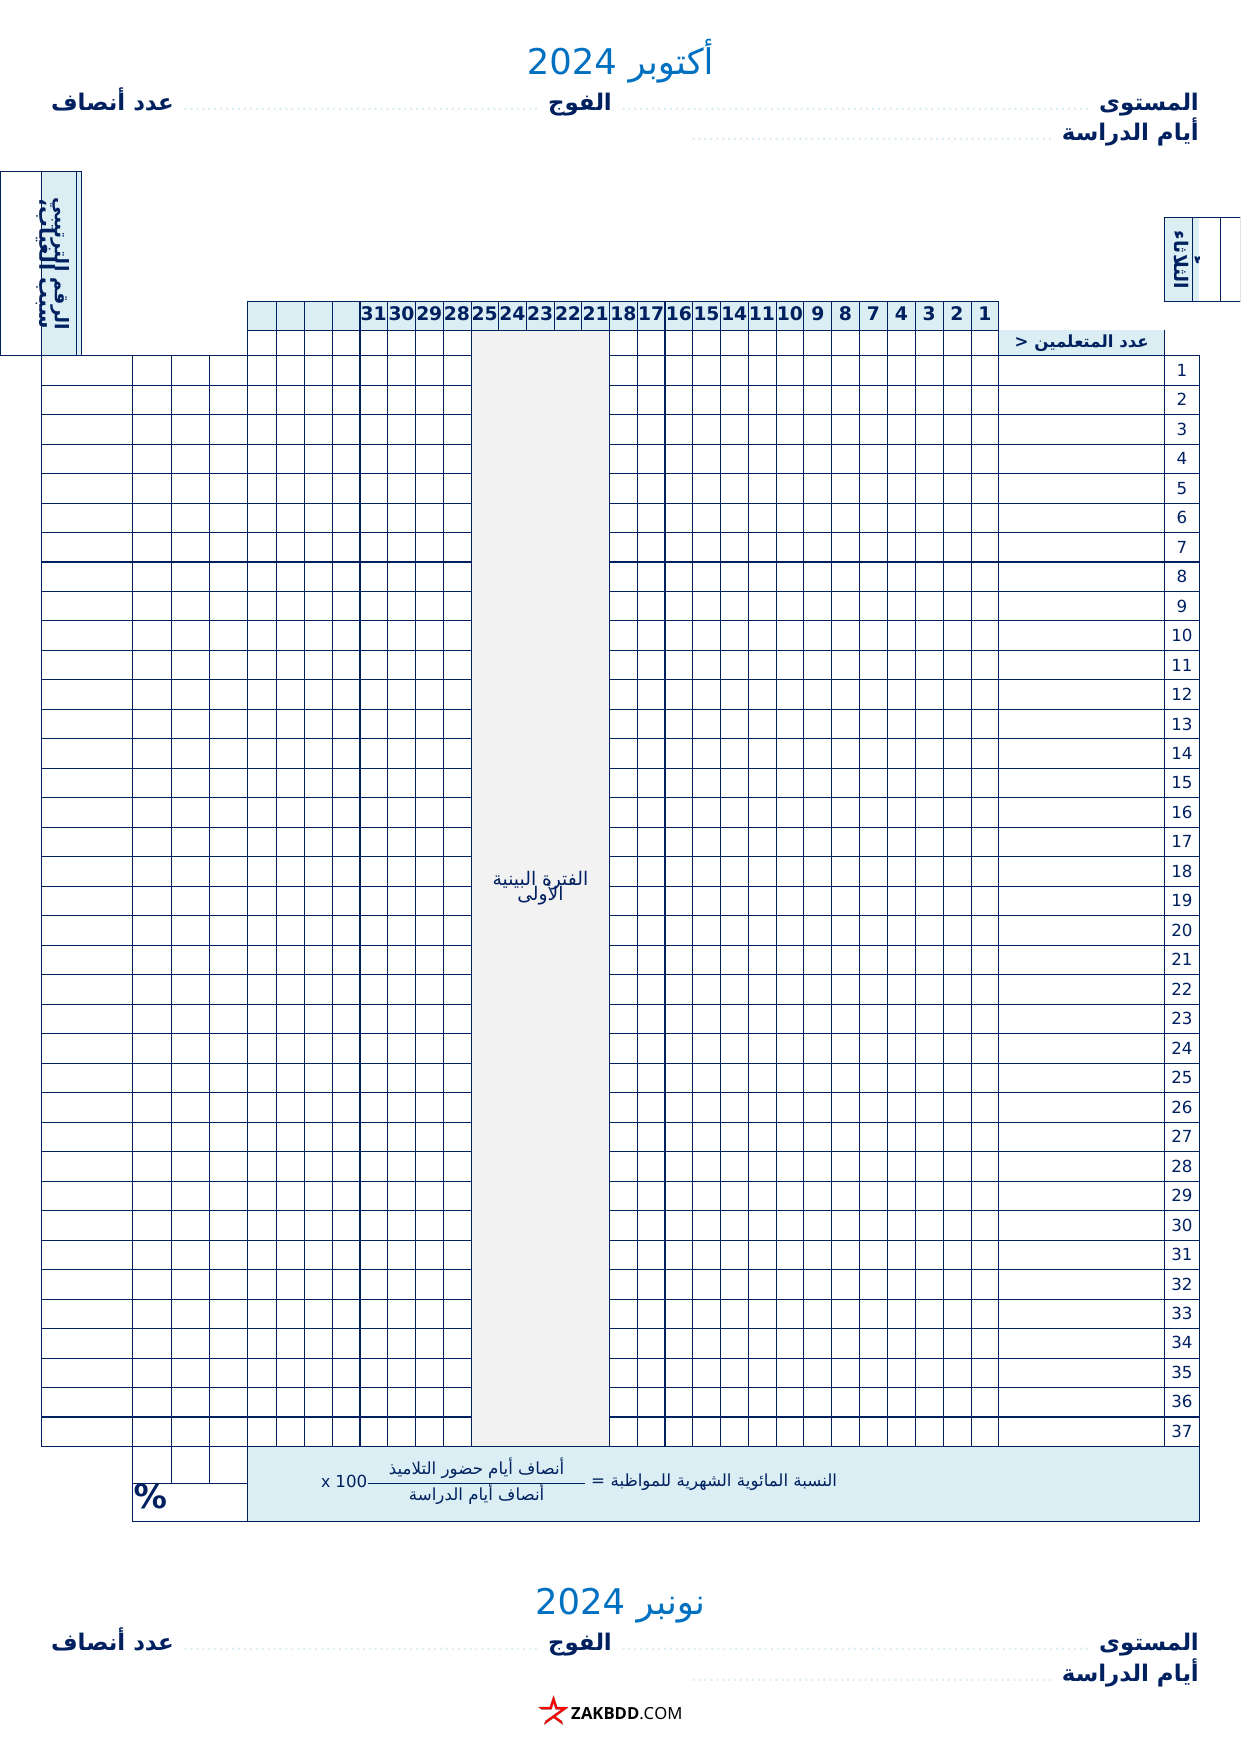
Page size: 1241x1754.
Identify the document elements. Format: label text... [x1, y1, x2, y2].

table_cell [693, 415, 720, 443]
table_cell [832, 1211, 859, 1239]
table_cell [916, 1034, 943, 1063]
table_cell [133, 1123, 171, 1151]
table_cell 16 [666, 302, 692, 330]
table_cell [916, 916, 943, 945]
table_cell [388, 680, 415, 709]
table_cell [693, 710, 720, 738]
table_cell [693, 356, 720, 384]
table_cell [277, 1241, 304, 1269]
table_cell 12 [1165, 680, 1199, 709]
table_cell [172, 857, 209, 886]
table_cell [610, 474, 637, 502]
table_cell [944, 975, 971, 1004]
table_cell [248, 356, 276, 384]
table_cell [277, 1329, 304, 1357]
table_cell [749, 533, 776, 561]
table_cell [972, 356, 998, 384]
table_cell [666, 946, 692, 974]
table_cell [666, 504, 692, 532]
table_cell [305, 651, 332, 679]
table_cell [416, 1300, 443, 1328]
table_cell [888, 769, 915, 797]
table_cell [999, 1182, 1164, 1210]
table_cell [693, 504, 720, 532]
table_cell [804, 1329, 831, 1357]
table_cell [916, 857, 943, 886]
table_cell [388, 445, 415, 473]
table_cell [416, 331, 443, 355]
table_cell [999, 1270, 1164, 1298]
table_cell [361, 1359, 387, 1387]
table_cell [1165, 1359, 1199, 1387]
table_cell [277, 1064, 304, 1092]
table_cell [277, 798, 304, 827]
table_cell [777, 504, 803, 532]
table_cell [388, 474, 415, 502]
table_cell 9 [1165, 592, 1199, 620]
table_cell [860, 680, 887, 709]
table_cell [210, 651, 247, 679]
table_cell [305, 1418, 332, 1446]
table_cell [638, 769, 664, 797]
table_cell [133, 975, 171, 1004]
table_cell [749, 739, 776, 768]
table_cell [999, 1123, 1164, 1151]
table_cell [944, 916, 971, 945]
table_cell [693, 739, 720, 768]
table_cell [888, 1329, 915, 1357]
table_cell [804, 592, 831, 620]
table_cell [444, 1034, 471, 1063]
table_cell [333, 710, 359, 738]
table_cell [361, 1270, 387, 1298]
table_cell [388, 356, 415, 384]
table_cell [999, 533, 1164, 561]
table_cell [944, 1211, 971, 1239]
table_cell [777, 651, 803, 679]
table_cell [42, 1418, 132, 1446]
table_cell [749, 474, 776, 502]
table_cell [721, 1270, 748, 1298]
table_cell [388, 651, 415, 679]
table_cell [693, 975, 720, 1004]
table_cell [693, 1182, 720, 1210]
table_cell [305, 356, 332, 384]
table_cell [248, 1300, 276, 1328]
table_cell [972, 331, 998, 355]
table_cell [916, 386, 943, 414]
table_cell [916, 415, 943, 443]
table_cell [721, 1300, 748, 1328]
table_cell [972, 1211, 998, 1239]
table_cell [444, 592, 471, 620]
table_cell [721, 946, 748, 974]
table_cell [416, 887, 443, 915]
table_cell [860, 592, 887, 620]
table_cell [416, 386, 443, 414]
table_cell [305, 798, 332, 827]
table_cell [749, 887, 776, 915]
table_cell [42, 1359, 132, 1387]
table_cell [172, 828, 209, 856]
table_cell [172, 1270, 209, 1298]
table_cell [277, 1270, 304, 1298]
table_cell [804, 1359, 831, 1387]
table_cell [721, 798, 748, 827]
table_cell [248, 1093, 276, 1122]
table_cell [777, 474, 803, 502]
table_cell [444, 739, 471, 768]
table_cell [666, 1152, 692, 1181]
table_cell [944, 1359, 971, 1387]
table_cell 32 [1165, 1270, 1199, 1298]
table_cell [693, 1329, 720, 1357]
table_cell [916, 1005, 943, 1033]
table_cell [804, 533, 831, 561]
table_cell [860, 828, 887, 856]
table_cell [777, 887, 803, 915]
table_cell 4 [888, 302, 915, 330]
table_cell 34 [1165, 1329, 1199, 1357]
table_cell [333, 356, 359, 384]
table_cell [42, 415, 132, 443]
table_cell [210, 739, 247, 768]
table_cell [210, 1123, 247, 1151]
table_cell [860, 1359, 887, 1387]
table_cell [804, 386, 831, 414]
table_cell [999, 563, 1164, 591]
table_cell [999, 504, 1164, 532]
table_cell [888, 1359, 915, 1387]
table_cell [277, 857, 304, 886]
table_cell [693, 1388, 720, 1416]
table_cell [888, 651, 915, 679]
table_cell [333, 1211, 359, 1239]
table_cell [666, 563, 692, 591]
table_cell [361, 356, 387, 384]
table_cell [916, 710, 943, 738]
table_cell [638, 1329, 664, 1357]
table_cell [248, 1182, 276, 1210]
table_cell [693, 1211, 720, 1239]
table_cell [361, 828, 387, 856]
table_cell [416, 356, 443, 384]
table_cell [277, 1093, 304, 1122]
table_cell [361, 1123, 387, 1151]
table_cell [916, 1064, 943, 1092]
table_cell [999, 1241, 1164, 1269]
table_cell [666, 975, 692, 1004]
table_cell 23 [1165, 1005, 1199, 1033]
table_cell [916, 798, 943, 827]
table_cell 1 [972, 302, 998, 330]
table_cell [248, 533, 276, 561]
table_cell [972, 592, 998, 620]
table_cell [860, 739, 887, 768]
table_cell [721, 1152, 748, 1181]
table_cell [416, 975, 443, 1004]
table_cell [277, 474, 304, 502]
table_cell [248, 474, 276, 502]
table_cell [305, 1211, 332, 1239]
table_cell [749, 356, 776, 384]
table_cell [333, 302, 359, 330]
table_cell [999, 887, 1164, 915]
table_cell [638, 415, 664, 443]
table_cell [172, 798, 209, 827]
table_cell [610, 916, 637, 945]
table_cell [721, 1034, 748, 1063]
table_cell [777, 621, 803, 650]
table_cell 6 [1165, 504, 1199, 532]
table_cell [972, 415, 998, 443]
text نونبر 2024 [41, 1582, 1199, 1623]
table_cell [42, 386, 132, 414]
table_cell [333, 1005, 359, 1033]
table_cell [832, 386, 859, 414]
table_cell 24 [499, 302, 526, 330]
table_cell [693, 331, 720, 355]
table_cell [972, 504, 998, 532]
table_cell [305, 302, 332, 330]
table_cell [42, 563, 132, 591]
table_cell [248, 1005, 276, 1033]
table_cell [277, 828, 304, 856]
table_cell [305, 504, 332, 532]
table_cell [361, 1093, 387, 1122]
table_cell [972, 1005, 998, 1033]
table_cell 17 [638, 302, 664, 330]
table_cell 27 [1165, 1123, 1199, 1151]
table_cell [749, 1152, 776, 1181]
table_cell 30 [1165, 1211, 1199, 1239]
table_cell [916, 1182, 943, 1210]
table_cell [804, 563, 831, 591]
table_cell [277, 356, 304, 384]
table_cell [172, 946, 209, 974]
table_cell [749, 504, 776, 532]
table_cell [944, 474, 971, 502]
table_cell [804, 798, 831, 827]
table_cell [832, 857, 859, 886]
table_cell [832, 798, 859, 827]
table_cell [172, 1123, 209, 1151]
table_cell [860, 1300, 887, 1328]
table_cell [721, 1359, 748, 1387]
table_cell 3 [1165, 415, 1199, 443]
table_cell [944, 1093, 971, 1122]
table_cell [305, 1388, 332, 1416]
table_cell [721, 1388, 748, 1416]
table_cell [610, 828, 637, 856]
table_cell [666, 386, 692, 414]
table_cell 5 [1165, 474, 1199, 502]
table_cell [972, 680, 998, 709]
table_cell [916, 946, 943, 974]
table_cell [832, 1270, 859, 1298]
table_cell [721, 739, 748, 768]
table_cell 2 [944, 302, 971, 330]
table_cell [832, 1064, 859, 1092]
table_cell [333, 1064, 359, 1092]
table_cell [333, 798, 359, 827]
table_cell [888, 857, 915, 886]
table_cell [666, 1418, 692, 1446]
table_cell [804, 975, 831, 1004]
table_cell [944, 592, 971, 620]
table_cell [277, 386, 304, 414]
table_cell [944, 331, 971, 355]
table_cell [860, 857, 887, 886]
table_cell [944, 1034, 971, 1063]
table_cell [638, 710, 664, 738]
table_cell [944, 1064, 971, 1092]
table_cell [749, 386, 776, 414]
table_cell [804, 887, 831, 915]
table_cell [610, 769, 637, 797]
table_cell [777, 1064, 803, 1092]
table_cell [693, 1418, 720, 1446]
table_cell [860, 710, 887, 738]
table_cell [444, 710, 471, 738]
table_cell [832, 680, 859, 709]
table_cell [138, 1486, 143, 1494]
table_cell [388, 1182, 415, 1210]
table_cell [42, 946, 132, 974]
table_cell [416, 946, 443, 974]
table_cell [638, 857, 664, 886]
table_cell [42, 1182, 132, 1210]
table_cell [638, 739, 664, 768]
table_cell [210, 1005, 247, 1033]
table_cell [210, 1270, 247, 1298]
table_cell [305, 445, 332, 473]
table_cell [277, 1005, 304, 1033]
table_cell [999, 710, 1164, 738]
table_cell [888, 1270, 915, 1298]
table_cell [888, 1211, 915, 1239]
table_cell [749, 798, 776, 827]
table_cell [388, 798, 415, 827]
table_cell 29 [1165, 1182, 1199, 1210]
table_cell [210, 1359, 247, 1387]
table_cell [693, 621, 720, 650]
table_cell [832, 331, 859, 355]
table_cell [999, 474, 1164, 502]
table_cell [860, 1152, 887, 1181]
table_cell [610, 1152, 637, 1181]
table_cell [172, 356, 209, 384]
table_cell 4 [1165, 445, 1199, 473]
table_cell 16 [1165, 798, 1199, 827]
table_cell [210, 828, 247, 856]
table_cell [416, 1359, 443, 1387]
table_cell [248, 828, 276, 856]
table_cell [416, 1093, 443, 1122]
table_cell [777, 533, 803, 561]
table_cell [305, 710, 332, 738]
table_cell [944, 798, 971, 827]
table_cell [361, 710, 387, 738]
table_cell [777, 1123, 803, 1151]
table_cell [832, 415, 859, 443]
table_cell [693, 592, 720, 620]
table_cell [721, 621, 748, 650]
table_cell [444, 857, 471, 886]
table_cell [277, 739, 304, 768]
table_cell [666, 1300, 692, 1328]
table_cell [42, 710, 132, 738]
table_cell 14 [1165, 739, 1199, 768]
table_cell [416, 798, 443, 827]
table_cell [133, 621, 171, 650]
table_cell [721, 445, 748, 473]
table_cell [638, 1300, 664, 1328]
table_cell [133, 946, 171, 974]
table_cell [361, 1005, 387, 1033]
table_cell [888, 592, 915, 620]
table_cell [804, 946, 831, 974]
table_cell [248, 887, 276, 915]
table_cell [860, 504, 887, 532]
table_cell [133, 415, 171, 443]
table_cell [860, 1211, 887, 1239]
table_cell [361, 739, 387, 768]
table_cell [999, 1034, 1164, 1063]
table_cell [133, 857, 171, 886]
table_cell [944, 857, 971, 886]
table_cell [361, 621, 387, 650]
table_cell [804, 1152, 831, 1181]
table_cell [42, 916, 132, 945]
table_cell [361, 651, 387, 679]
table_cell [277, 563, 304, 591]
table_cell [133, 1182, 171, 1210]
table_cell [333, 331, 359, 355]
table_cell [416, 857, 443, 886]
table_cell [666, 798, 692, 827]
table_cell [361, 1211, 387, 1239]
table_cell [944, 1241, 971, 1269]
table_cell [693, 474, 720, 502]
table_cell [999, 1329, 1164, 1357]
table_cell [804, 1064, 831, 1092]
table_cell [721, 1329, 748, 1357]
table_cell [888, 533, 915, 561]
table_cell [416, 828, 443, 856]
table_cell 31 [1165, 1241, 1199, 1269]
table_cell [248, 445, 276, 473]
table_cell [944, 769, 971, 797]
table_cell [277, 975, 304, 1004]
table_cell [666, 1241, 692, 1269]
table_cell [916, 1093, 943, 1122]
table_cell [972, 857, 998, 886]
table_cell [416, 474, 443, 502]
table_cell [721, 356, 748, 384]
table_cell [416, 1152, 443, 1181]
table_cell [610, 356, 637, 384]
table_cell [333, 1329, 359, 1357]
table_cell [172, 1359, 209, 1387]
table_cell [832, 1182, 859, 1210]
table_cell [444, 1005, 471, 1033]
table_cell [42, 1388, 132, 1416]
table_cell [972, 916, 998, 945]
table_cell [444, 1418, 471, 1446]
table_cell [666, 857, 692, 886]
table_cell [210, 857, 247, 886]
table_cell [172, 1093, 209, 1122]
table_cell [388, 1123, 415, 1151]
table_cell [693, 1064, 720, 1092]
table_cell [444, 1300, 471, 1328]
table_cell 21 [582, 302, 609, 330]
table_cell [416, 916, 443, 945]
table_cell [388, 857, 415, 886]
table_cell [638, 798, 664, 827]
table_cell [133, 710, 171, 738]
table_cell [361, 592, 387, 620]
table_cell [860, 533, 887, 561]
table_cell [972, 1064, 998, 1092]
table_cell [248, 651, 276, 679]
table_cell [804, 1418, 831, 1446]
table_cell [388, 1005, 415, 1033]
table_cell [248, 1241, 276, 1269]
table_cell [444, 1064, 471, 1092]
table_cell [388, 710, 415, 738]
table_cell [860, 386, 887, 414]
table_cell [361, 563, 387, 591]
table_cell [638, 331, 664, 355]
table_cell [804, 828, 831, 856]
table_cell [638, 1152, 664, 1181]
table_cell [305, 828, 332, 856]
table_cell [388, 887, 415, 915]
table_cell [333, 857, 359, 886]
table_cell [42, 1211, 132, 1239]
table_cell [248, 302, 276, 330]
table_cell [305, 1152, 332, 1181]
table_cell [416, 1270, 443, 1298]
table_cell [972, 1270, 998, 1298]
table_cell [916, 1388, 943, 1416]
table_cell [888, 504, 915, 532]
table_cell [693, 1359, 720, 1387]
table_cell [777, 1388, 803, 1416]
table_cell 15 [1165, 769, 1199, 797]
table_cell [693, 563, 720, 591]
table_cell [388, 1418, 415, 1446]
table_cell [333, 1034, 359, 1063]
table_cell [916, 533, 943, 561]
table_cell [42, 1123, 132, 1151]
table_cell [888, 621, 915, 650]
table_cell [333, 1300, 359, 1328]
table_cell [172, 680, 209, 709]
table_cell [210, 1034, 247, 1063]
table_cell [999, 1093, 1164, 1122]
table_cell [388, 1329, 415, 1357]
table_cell [305, 1064, 332, 1092]
table_cell 25 [472, 302, 498, 330]
table_cell [444, 1152, 471, 1181]
table_cell [999, 386, 1164, 414]
table_cell [916, 1329, 943, 1357]
table_cell 29 [416, 302, 443, 330]
table_cell [860, 946, 887, 974]
table_cell [972, 739, 998, 768]
table_cell [610, 1005, 637, 1033]
table_cell [666, 828, 692, 856]
table_cell [749, 651, 776, 679]
table_cell [133, 356, 171, 384]
table_cell [944, 651, 971, 679]
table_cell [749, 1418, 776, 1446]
table_cell [693, 1152, 720, 1181]
table_cell [133, 1300, 171, 1328]
table_cell [172, 1005, 209, 1033]
table_cell [172, 769, 209, 797]
table_cell [944, 533, 971, 561]
table_cell [638, 504, 664, 532]
table_cell [444, 1241, 471, 1269]
table_cell [210, 769, 247, 797]
table_cell [860, 1123, 887, 1151]
table_cell [210, 975, 247, 1004]
table_cell [860, 1064, 887, 1092]
table_cell 21 [1165, 946, 1199, 974]
table_cell [638, 1182, 664, 1210]
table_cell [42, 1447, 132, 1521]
table_cell [804, 415, 831, 443]
table_cell [832, 1005, 859, 1033]
table_cell [693, 1123, 720, 1151]
table_cell [832, 710, 859, 738]
table_cell [277, 533, 304, 561]
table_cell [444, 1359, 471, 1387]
table_cell [305, 533, 332, 561]
table_cell [333, 680, 359, 709]
table_cell [210, 415, 247, 443]
table_cell [444, 946, 471, 974]
table_cell [972, 710, 998, 738]
table_cell [888, 916, 915, 945]
table_cell [210, 1093, 247, 1122]
table_cell [333, 415, 359, 443]
table_cell [388, 1034, 415, 1063]
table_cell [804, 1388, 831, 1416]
table_cell [610, 1034, 637, 1063]
table_cell [333, 828, 359, 856]
picture [538, 1695, 569, 1725]
table_cell [361, 1182, 387, 1210]
table_cell [333, 474, 359, 502]
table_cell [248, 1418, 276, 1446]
table_cell [721, 916, 748, 945]
table_cell [610, 533, 637, 561]
table_cell [804, 857, 831, 886]
table_cell [944, 563, 971, 591]
table_cell [860, 916, 887, 945]
table_cell [210, 563, 247, 591]
table_cell [888, 386, 915, 414]
table_cell [42, 798, 132, 827]
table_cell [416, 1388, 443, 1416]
table_cell [972, 946, 998, 974]
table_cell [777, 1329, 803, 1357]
table_cell [333, 769, 359, 797]
table_cell [388, 1241, 415, 1269]
table_cell [721, 769, 748, 797]
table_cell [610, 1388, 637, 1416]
table_cell [444, 1270, 471, 1298]
table_cell [666, 680, 692, 709]
table_cell [444, 533, 471, 561]
table_cell [388, 386, 415, 414]
table_cell [916, 474, 943, 502]
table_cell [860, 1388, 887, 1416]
table_cell [638, 1123, 664, 1151]
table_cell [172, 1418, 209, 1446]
table_cell 30 [388, 302, 415, 330]
table_cell [444, 331, 471, 355]
table_cell [361, 504, 387, 532]
table_cell [944, 1182, 971, 1210]
table_cell [777, 445, 803, 473]
table_cell [444, 621, 471, 650]
table_cell [610, 710, 637, 738]
table_cell [610, 1123, 637, 1151]
table_cell [388, 1300, 415, 1328]
table_cell [133, 1034, 171, 1063]
table_cell [888, 331, 915, 355]
table_cell [777, 1270, 803, 1298]
table_cell [210, 1241, 247, 1269]
table_cell [610, 651, 637, 679]
table_cell [277, 592, 304, 620]
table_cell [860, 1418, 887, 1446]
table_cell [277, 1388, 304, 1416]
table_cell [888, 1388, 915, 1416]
table_cell [749, 445, 776, 473]
table_cell [666, 356, 692, 384]
table_cell [172, 533, 209, 561]
table_cell [210, 1182, 247, 1210]
table_cell [888, 680, 915, 709]
table_cell [277, 1152, 304, 1181]
table_cell [777, 739, 803, 768]
table_cell [610, 857, 637, 886]
table_cell [42, 1270, 132, 1298]
table_cell [777, 1182, 803, 1210]
table_cell [416, 739, 443, 768]
table_cell [860, 331, 887, 355]
table_cell [832, 916, 859, 945]
table_cell [832, 1034, 859, 1063]
table_cell [999, 739, 1164, 768]
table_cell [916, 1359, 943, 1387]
table_cell [610, 887, 637, 915]
table_cell [416, 1211, 443, 1239]
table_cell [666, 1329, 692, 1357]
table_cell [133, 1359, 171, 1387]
table_cell [444, 680, 471, 709]
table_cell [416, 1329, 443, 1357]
table_cell [610, 1300, 637, 1328]
table_cell [305, 975, 332, 1004]
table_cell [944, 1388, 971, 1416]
table_cell [416, 533, 443, 561]
table_cell [721, 592, 748, 620]
table_cell [172, 386, 209, 414]
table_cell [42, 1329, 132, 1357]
table_cell [999, 445, 1164, 473]
table_cell [860, 798, 887, 827]
table_cell [361, 857, 387, 886]
table_cell [277, 1182, 304, 1210]
table_cell [972, 975, 998, 1004]
table_cell [361, 975, 387, 1004]
table_cell [693, 651, 720, 679]
table_cell [666, 1123, 692, 1151]
table_cell [693, 386, 720, 414]
table_cell [721, 1005, 748, 1033]
table_cell [832, 1123, 859, 1151]
table_cell [133, 445, 171, 473]
table_cell [444, 769, 471, 797]
table_cell [305, 1093, 332, 1122]
table_cell [416, 769, 443, 797]
table_cell [999, 651, 1164, 679]
table_cell [944, 680, 971, 709]
table_cell [888, 739, 915, 768]
table_cell [416, 504, 443, 532]
table_cell [133, 680, 171, 709]
table_cell [777, 1005, 803, 1033]
table_cell [999, 916, 1164, 945]
table_cell [333, 621, 359, 650]
table_cell [444, 887, 471, 915]
table_cell [305, 739, 332, 768]
table_cell [42, 680, 132, 709]
table_cell [133, 769, 171, 797]
table_cell [749, 415, 776, 443]
table_cell [172, 975, 209, 1004]
table_cell [721, 857, 748, 886]
table_cell [944, 946, 971, 974]
table_cell 19 [1165, 887, 1199, 915]
table_cell [416, 1005, 443, 1033]
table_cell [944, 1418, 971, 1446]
table_cell [888, 1241, 915, 1269]
table_cell [638, 1005, 664, 1033]
table_cell [777, 592, 803, 620]
table_cell [944, 1270, 971, 1298]
table_cell 20 [1165, 916, 1199, 945]
table_cell [777, 563, 803, 591]
table_cell [777, 975, 803, 1004]
table_cell [305, 592, 332, 620]
table_cell [999, 798, 1164, 827]
table_cell [666, 739, 692, 768]
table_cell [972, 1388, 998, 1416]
table_cell [972, 1300, 998, 1328]
table_cell [916, 356, 943, 384]
table_cell [610, 592, 637, 620]
table_cell [944, 504, 971, 532]
table_cell 23 [527, 302, 554, 330]
table_cell [248, 975, 276, 1004]
table_cell [361, 769, 387, 797]
table_cell [361, 415, 387, 443]
table_cell [860, 769, 887, 797]
table_cell [42, 474, 132, 502]
table_cell [999, 1152, 1164, 1181]
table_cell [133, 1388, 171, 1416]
table_cell [388, 769, 415, 797]
table_cell [999, 857, 1164, 886]
table_cell [972, 474, 998, 502]
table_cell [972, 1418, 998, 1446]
table_cell [749, 946, 776, 974]
table_cell [210, 680, 247, 709]
table_cell 8 [1165, 563, 1199, 591]
table_cell [416, 710, 443, 738]
table_cell [860, 1329, 887, 1357]
table_cell [388, 916, 415, 945]
table_cell [693, 1034, 720, 1063]
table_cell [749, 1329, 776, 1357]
table_cell [305, 1241, 332, 1269]
table_cell [610, 1064, 637, 1092]
table_cell [416, 1034, 443, 1063]
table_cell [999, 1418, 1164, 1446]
table_cell [610, 1093, 637, 1122]
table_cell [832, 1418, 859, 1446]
table_cell [721, 680, 748, 709]
table_cell [999, 1064, 1164, 1092]
table_cell [277, 504, 304, 532]
table_cell [832, 504, 859, 532]
table_cell [749, 975, 776, 1004]
table_cell 18 [1165, 857, 1199, 886]
table_cell [888, 445, 915, 473]
table_cell [777, 1300, 803, 1328]
table_cell [777, 1152, 803, 1181]
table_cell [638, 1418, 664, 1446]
table_cell [638, 356, 664, 384]
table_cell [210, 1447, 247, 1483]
table_cell [721, 415, 748, 443]
table_cell [638, 386, 664, 414]
table_cell [248, 798, 276, 827]
table_cell [388, 533, 415, 561]
table_cell الثلاثاء [1165, 218, 1192, 301]
table_cell 18 [610, 302, 637, 330]
table_cell [749, 1300, 776, 1328]
table_cell [610, 621, 637, 650]
table_cell [999, 1300, 1164, 1328]
table_cell [944, 739, 971, 768]
table_cell [172, 592, 209, 620]
table_cell [860, 563, 887, 591]
table_cell [444, 1182, 471, 1210]
table_cell [333, 592, 359, 620]
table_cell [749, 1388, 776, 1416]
table_cell [666, 331, 692, 355]
table_cell [888, 1123, 915, 1151]
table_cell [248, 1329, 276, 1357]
table_cell [888, 887, 915, 915]
table_cell [972, 1329, 998, 1357]
table_cell [721, 1211, 748, 1239]
table_cell [610, 946, 637, 974]
table_cell 11 [1165, 651, 1199, 679]
table_cell [777, 331, 803, 355]
table_cell [172, 1182, 209, 1210]
table_cell [860, 975, 887, 1004]
table_cell [888, 1300, 915, 1328]
table_cell [277, 710, 304, 738]
table_cell [832, 887, 859, 915]
table_cell [333, 1182, 359, 1210]
table_cell [666, 1005, 692, 1033]
table_cell [305, 1123, 332, 1151]
table_cell [388, 563, 415, 591]
table_cell [172, 916, 209, 945]
table_cell [721, 1182, 748, 1210]
table_cell [860, 1005, 887, 1033]
table_cell [172, 621, 209, 650]
table_cell [277, 1123, 304, 1151]
table_cell [210, 474, 247, 502]
table_cell [333, 887, 359, 915]
table_cell [248, 563, 276, 591]
table_cell [721, 1093, 748, 1122]
table_cell [916, 1270, 943, 1298]
table_cell [972, 533, 998, 561]
table_cell [210, 710, 247, 738]
table_cell [305, 857, 332, 886]
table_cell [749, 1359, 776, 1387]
table_cell [804, 621, 831, 650]
table_cell [305, 680, 332, 709]
table_cell [210, 356, 247, 384]
table_cell [638, 445, 664, 473]
table_cell [610, 445, 637, 473]
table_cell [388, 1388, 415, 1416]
table_cell [42, 1300, 132, 1328]
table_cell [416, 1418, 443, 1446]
table_cell 13 [1165, 710, 1199, 738]
table_cell [804, 739, 831, 768]
table_cell [666, 533, 692, 561]
table_cell [888, 710, 915, 738]
table_cell [361, 1300, 387, 1328]
table_cell [749, 1064, 776, 1092]
table_cell [42, 651, 132, 679]
table_cell [666, 415, 692, 443]
table_cell [416, 563, 443, 591]
table_cell [944, 1123, 971, 1151]
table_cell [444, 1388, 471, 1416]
table_cell [42, 769, 132, 797]
table_cell [444, 1093, 471, 1122]
table_cell [638, 474, 664, 502]
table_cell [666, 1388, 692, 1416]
table_cell [610, 1211, 637, 1239]
table_cell [693, 533, 720, 561]
table_cell [944, 1300, 971, 1328]
table_cell [832, 769, 859, 797]
table_cell [42, 1093, 132, 1122]
table_cell [416, 680, 443, 709]
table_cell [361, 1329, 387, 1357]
table_cell [388, 1152, 415, 1181]
table_cell [610, 739, 637, 768]
table_cell [638, 1241, 664, 1269]
table_cell [916, 739, 943, 768]
table_cell [721, 1064, 748, 1092]
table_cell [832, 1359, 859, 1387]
table_cell 10 [1165, 621, 1199, 650]
table_cell [277, 331, 304, 355]
table_cell [210, 798, 247, 827]
table_cell [999, 975, 1164, 1004]
table_cell [305, 415, 332, 443]
table_cell [305, 1300, 332, 1328]
table_cell [305, 331, 332, 355]
table_cell 22 [555, 302, 581, 330]
table_cell [416, 445, 443, 473]
table_cell [444, 504, 471, 532]
table_cell [666, 1064, 692, 1092]
table_cell [638, 887, 664, 915]
table_cell [248, 710, 276, 738]
table_cell [42, 1005, 132, 1033]
table_cell [305, 1034, 332, 1063]
table_cell [172, 415, 209, 443]
table_cell [248, 857, 276, 886]
table_cell [610, 975, 637, 1004]
table_cell [972, 563, 998, 591]
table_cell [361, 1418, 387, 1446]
table_cell [804, 1300, 831, 1328]
table_cell [638, 592, 664, 620]
table_cell [693, 1241, 720, 1269]
table_cell [666, 916, 692, 945]
table_cell [749, 621, 776, 650]
table_cell [361, 887, 387, 915]
table_cell [972, 1241, 998, 1269]
table_cell [172, 1241, 209, 1269]
table_cell [610, 680, 637, 709]
table_cell [416, 651, 443, 679]
table_cell [333, 386, 359, 414]
table_cell [133, 739, 171, 768]
table_cell [277, 415, 304, 443]
table_cell [916, 651, 943, 679]
table_cell 33 [1165, 1300, 1199, 1328]
table_cell عدد المتعلمين < [999, 330, 1164, 355]
table_cell [860, 651, 887, 679]
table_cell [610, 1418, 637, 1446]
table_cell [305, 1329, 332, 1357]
table_cell [248, 1211, 276, 1239]
table_cell [610, 563, 637, 591]
table_cell [248, 592, 276, 620]
table_cell [777, 916, 803, 945]
table_cell [916, 563, 943, 591]
table_cell [999, 769, 1164, 797]
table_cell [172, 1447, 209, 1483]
table_cell [333, 739, 359, 768]
table_cell [693, 946, 720, 974]
table_cell [999, 1005, 1164, 1033]
table_cell [804, 1123, 831, 1151]
table_cell [388, 975, 415, 1004]
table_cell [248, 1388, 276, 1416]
table_cell [916, 1241, 943, 1269]
table_cell [277, 651, 304, 679]
table_cell [610, 1241, 637, 1269]
table_cell 7 [1165, 533, 1199, 561]
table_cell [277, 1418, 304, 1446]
table_cell [42, 887, 132, 915]
table_cell [444, 445, 471, 473]
table_cell [361, 916, 387, 945]
table_cell [444, 1123, 471, 1151]
table_cell [210, 445, 247, 473]
table_cell [804, 1093, 831, 1122]
table_cell [916, 1152, 943, 1181]
table_cell [305, 474, 332, 502]
table_cell [749, 828, 776, 856]
table_cell [638, 975, 664, 1004]
table_cell [804, 769, 831, 797]
table_cell [133, 798, 171, 827]
table_cell [860, 887, 887, 915]
table_cell [444, 474, 471, 502]
table_cell [248, 504, 276, 532]
table_cell [444, 828, 471, 856]
table_cell [777, 946, 803, 974]
table_cell [172, 474, 209, 502]
table_cell [388, 621, 415, 650]
table_cell [248, 415, 276, 443]
table_cell [860, 1182, 887, 1210]
table_cell [804, 1034, 831, 1063]
table_cell [172, 563, 209, 591]
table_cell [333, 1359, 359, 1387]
table_cell [666, 592, 692, 620]
table_cell [693, 916, 720, 945]
table_cell [305, 916, 332, 945]
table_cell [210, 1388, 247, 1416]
table_cell [888, 946, 915, 974]
table_cell [749, 1123, 776, 1151]
table_cell [916, 504, 943, 532]
table_cell [832, 1300, 859, 1328]
table_cell [860, 1241, 887, 1269]
table_cell [916, 1123, 943, 1151]
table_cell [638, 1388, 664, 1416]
table_cell [944, 1005, 971, 1033]
table_cell [248, 680, 276, 709]
table_cell [944, 887, 971, 915]
table_cell [777, 1093, 803, 1122]
table_cell [388, 1093, 415, 1122]
table_cell [888, 356, 915, 384]
table_header سبب الغياب، ملاحظات [42, 172, 76, 355]
table_cell [944, 828, 971, 856]
table_cell [944, 621, 971, 650]
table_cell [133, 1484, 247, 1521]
table_cell الفترة البينية الأولى [472, 331, 609, 1446]
table_cell 25 [1165, 1064, 1199, 1092]
table_cell [444, 356, 471, 384]
table_cell 22 [1165, 975, 1199, 1004]
table_cell [832, 651, 859, 679]
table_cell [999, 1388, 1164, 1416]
table_cell [832, 474, 859, 502]
table_cell [888, 474, 915, 502]
table_cell [42, 621, 132, 650]
table_cell [333, 916, 359, 945]
table_cell [693, 1270, 720, 1298]
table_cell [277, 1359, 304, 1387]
table_cell [444, 415, 471, 443]
table_cell [944, 1152, 971, 1181]
table_cell [133, 563, 171, 591]
table_cell [972, 1093, 998, 1122]
table_cell [248, 386, 276, 414]
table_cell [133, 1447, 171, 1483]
table_cell [916, 1300, 943, 1328]
table_cell [721, 1123, 748, 1151]
table_cell [777, 1241, 803, 1269]
table_cell [333, 1152, 359, 1181]
table_cell [638, 1211, 664, 1239]
table_cell 26 [1165, 1093, 1199, 1122]
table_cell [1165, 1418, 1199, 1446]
table_cell [888, 975, 915, 1004]
table_cell [749, 769, 776, 797]
table_cell [916, 680, 943, 709]
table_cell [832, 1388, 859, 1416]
table_cell [972, 798, 998, 827]
table_cell [944, 710, 971, 738]
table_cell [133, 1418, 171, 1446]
table_cell [172, 739, 209, 768]
table_cell [721, 331, 748, 355]
table_cell [860, 1093, 887, 1122]
table_cell [210, 946, 247, 974]
table_cell [832, 563, 859, 591]
table_cell [666, 1034, 692, 1063]
table_cell 28 [1165, 1152, 1199, 1181]
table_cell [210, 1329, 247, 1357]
table_cell [777, 1034, 803, 1063]
table_cell 7 [860, 302, 887, 330]
table_cell [277, 680, 304, 709]
table_cell [749, 916, 776, 945]
table_cell [333, 946, 359, 974]
table_cell [133, 916, 171, 945]
table_cell [277, 769, 304, 797]
table_cell [248, 1123, 276, 1151]
table_cell [693, 445, 720, 473]
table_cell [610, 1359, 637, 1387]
table_cell [42, 1034, 132, 1063]
table_cell [972, 887, 998, 915]
table_cell [721, 533, 748, 561]
table_cell [42, 975, 132, 1004]
table_cell [172, 1152, 209, 1181]
table_cell [610, 415, 637, 443]
table_cell [248, 331, 276, 355]
table_cell [693, 798, 720, 827]
table_cell [888, 1005, 915, 1033]
table_cell [693, 887, 720, 915]
table_cell [832, 1329, 859, 1357]
table_cell [888, 798, 915, 827]
table_cell [638, 651, 664, 679]
table_cell [693, 1005, 720, 1033]
table_cell [133, 1093, 171, 1122]
table_cell [999, 1211, 1164, 1239]
table_cell [610, 798, 637, 827]
table_cell [610, 331, 637, 355]
table_cell 10 [777, 302, 803, 330]
table_cell [749, 1034, 776, 1063]
table_cell [210, 621, 247, 650]
table_cell [999, 828, 1164, 856]
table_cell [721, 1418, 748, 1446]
table_cell [944, 356, 971, 384]
table_cell [693, 857, 720, 886]
table_cell [916, 975, 943, 1004]
table_cell [333, 504, 359, 532]
table_cell [721, 887, 748, 915]
table_cell [860, 1034, 887, 1063]
table_cell [444, 798, 471, 827]
table_cell [777, 1211, 803, 1239]
table_cell [133, 1005, 171, 1033]
table_cell [133, 1152, 171, 1181]
table_cell [916, 621, 943, 650]
table_cell [944, 445, 971, 473]
table_cell [305, 563, 332, 591]
table_cell [749, 1211, 776, 1239]
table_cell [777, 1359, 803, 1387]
table_cell [888, 1152, 915, 1181]
table_cell [42, 356, 132, 384]
table_cell [361, 1152, 387, 1181]
table_cell [333, 651, 359, 679]
table_cell [210, 1064, 247, 1092]
table_cell [916, 445, 943, 473]
table_cell [888, 1064, 915, 1092]
table_cell [361, 798, 387, 827]
table_cell [972, 1152, 998, 1181]
table_cell [444, 916, 471, 945]
table_cell [888, 1182, 915, 1210]
table_cell 28 [444, 302, 471, 330]
table_cell [666, 710, 692, 738]
table_cell [133, 504, 171, 532]
table_cell [133, 1241, 171, 1269]
table_cell 1 [1165, 356, 1199, 384]
table_cell [638, 1270, 664, 1298]
table_cell [388, 1064, 415, 1092]
table_cell [860, 415, 887, 443]
table_cell [832, 445, 859, 473]
table_cell [42, 504, 132, 532]
table_cell [944, 1329, 971, 1357]
table_cell [693, 1300, 720, 1328]
table_cell [248, 621, 276, 650]
table_cell [42, 1241, 132, 1269]
table_cell [972, 386, 998, 414]
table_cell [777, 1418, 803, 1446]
table_cell [210, 533, 247, 561]
table_cell [42, 533, 132, 561]
table_cell [333, 563, 359, 591]
table_cell [133, 1211, 171, 1239]
table_cell [777, 769, 803, 797]
table_cell [638, 916, 664, 945]
table_cell [416, 1241, 443, 1269]
table_cell [972, 445, 998, 473]
table_cell [305, 621, 332, 650]
table_cell [444, 386, 471, 414]
table_cell [638, 533, 664, 561]
table_cell [333, 533, 359, 561]
table_cell [388, 504, 415, 532]
table_cell [638, 1034, 664, 1063]
table_cell [721, 504, 748, 532]
table_cell [749, 857, 776, 886]
table_cell [888, 415, 915, 443]
table_cell [972, 1034, 998, 1063]
table_cell [305, 1270, 332, 1298]
table_cell [210, 504, 247, 532]
table_cell [133, 533, 171, 561]
table_cell [888, 1034, 915, 1063]
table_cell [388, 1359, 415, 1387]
table_cell 14 [721, 302, 748, 330]
table_cell [666, 1093, 692, 1122]
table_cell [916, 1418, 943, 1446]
table_cell [972, 621, 998, 650]
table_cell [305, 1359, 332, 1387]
table_cell [333, 1093, 359, 1122]
table_cell 2 [1165, 386, 1199, 414]
table_cell [721, 828, 748, 856]
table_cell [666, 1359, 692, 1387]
table_cell [172, 1211, 209, 1239]
table_cell [693, 828, 720, 856]
table_cell [416, 415, 443, 443]
table_cell [416, 592, 443, 620]
table_cell [172, 445, 209, 473]
table_cell [210, 1211, 247, 1239]
table_cell [277, 1300, 304, 1328]
table_cell [172, 1064, 209, 1092]
table_cell [172, 1034, 209, 1063]
table_cell [832, 828, 859, 856]
table_cell [999, 356, 1164, 384]
table_cell [944, 386, 971, 414]
table_cell [133, 592, 171, 620]
table_cell [277, 916, 304, 945]
table_cell [333, 1123, 359, 1151]
table_cell [888, 1093, 915, 1122]
table_cell [388, 1270, 415, 1298]
table_cell [305, 386, 332, 414]
table_cell [333, 1270, 359, 1298]
table_cell 15 [693, 302, 720, 330]
table_cell [804, 1241, 831, 1269]
table_cell [999, 415, 1164, 443]
table_cell [804, 445, 831, 473]
table_cell [172, 887, 209, 915]
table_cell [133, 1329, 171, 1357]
table_cell [804, 356, 831, 384]
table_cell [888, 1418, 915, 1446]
table_cell [944, 415, 971, 443]
table_cell [832, 975, 859, 1004]
table_cell [133, 887, 171, 915]
table_cell [999, 946, 1164, 974]
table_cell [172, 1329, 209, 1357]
table_cell [388, 1211, 415, 1239]
table_cell [638, 828, 664, 856]
table_cell [210, 386, 247, 414]
table_cell [388, 415, 415, 443]
table_cell [804, 331, 831, 355]
table_cell [361, 331, 387, 355]
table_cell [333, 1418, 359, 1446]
table_cell [248, 1270, 276, 1298]
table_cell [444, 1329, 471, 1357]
table_cell [172, 651, 209, 679]
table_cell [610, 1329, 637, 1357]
table_cell [916, 331, 943, 355]
table_cell 8 [832, 302, 859, 330]
table_cell [749, 331, 776, 355]
table_cell [210, 1152, 247, 1181]
table_cell [860, 445, 887, 473]
text المستوى ............................................................................... الفوج ............................................................ عدد أنصاف أيام الدراسة ............................................................. [41, 1629, 1199, 1687]
table_cell [804, 1005, 831, 1033]
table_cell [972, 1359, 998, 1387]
table_cell [416, 1182, 443, 1210]
table_cell [42, 1152, 132, 1181]
table_cell 24 [1165, 1034, 1199, 1063]
table_cell [133, 651, 171, 679]
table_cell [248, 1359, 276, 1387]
table_cell [248, 1034, 276, 1063]
table_cell [916, 887, 943, 915]
table_cell [638, 946, 664, 974]
table_cell [666, 445, 692, 473]
table_cell [832, 739, 859, 768]
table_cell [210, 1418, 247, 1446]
table_cell [361, 474, 387, 502]
table_cell [361, 1064, 387, 1092]
table_cell [804, 680, 831, 709]
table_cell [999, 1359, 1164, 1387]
table_cell [333, 975, 359, 1004]
table_cell [804, 504, 831, 532]
table_cell [916, 828, 943, 856]
table_cell [277, 887, 304, 915]
table_cell [172, 1300, 209, 1328]
table_cell [972, 828, 998, 856]
table_cell [638, 1093, 664, 1122]
table_cell [305, 887, 332, 915]
table_cell [248, 769, 276, 797]
table_cell [305, 1005, 332, 1033]
table_cell [832, 1093, 859, 1122]
table_cell [416, 621, 443, 650]
table_cell [749, 680, 776, 709]
table_cell [804, 1182, 831, 1210]
table_cell [972, 1123, 998, 1151]
table_cell [610, 504, 637, 532]
table_cell [832, 1152, 859, 1181]
table_cell [666, 474, 692, 502]
table_cell [361, 946, 387, 974]
table_cell [804, 710, 831, 738]
table_cell [749, 1005, 776, 1033]
table_cell [42, 857, 132, 886]
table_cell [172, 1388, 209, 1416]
table_cell [804, 474, 831, 502]
table_cell [916, 1211, 943, 1239]
table_cell [248, 1064, 276, 1092]
table_cell [444, 1211, 471, 1239]
table_cell [388, 592, 415, 620]
table_cell [832, 1241, 859, 1269]
table_cell [277, 946, 304, 974]
table_cell [610, 386, 637, 414]
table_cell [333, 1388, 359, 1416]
table_cell [693, 680, 720, 709]
table_cell [888, 828, 915, 856]
table_cell [444, 563, 471, 591]
table_cell [133, 828, 171, 856]
text المستوى ............................................................................... الفوج ............................................................ عدد أنصاف أيام الدراسة ............................................................. [41, 89, 1199, 146]
table_cell [777, 798, 803, 827]
table_cell [721, 386, 748, 414]
table_cell [749, 1093, 776, 1122]
table_cell [248, 916, 276, 945]
table_cell [777, 680, 803, 709]
table_cell [972, 1182, 998, 1210]
table_cell [804, 1211, 831, 1239]
table_cell [972, 651, 998, 679]
table_cell [248, 739, 276, 768]
table_cell [832, 946, 859, 974]
table_cell [610, 1270, 637, 1298]
table_cell [42, 445, 132, 473]
table_cell [666, 1211, 692, 1239]
table_cell [361, 1241, 387, 1269]
table_cell [210, 592, 247, 620]
table_cell [638, 1064, 664, 1092]
table_cell [777, 386, 803, 414]
table_cell [749, 710, 776, 738]
table_cell [721, 975, 748, 1004]
table_cell [721, 563, 748, 591]
table_cell [333, 1241, 359, 1269]
table_cell [277, 621, 304, 650]
table_cell [721, 710, 748, 738]
table_cell [777, 828, 803, 856]
table_cell [610, 1182, 637, 1210]
table_cell [277, 302, 304, 330]
table_cell [749, 1182, 776, 1210]
table_cell [133, 1270, 171, 1298]
table_cell [42, 828, 132, 856]
table_cell [361, 533, 387, 561]
table_cell [749, 1270, 776, 1298]
table_cell [860, 1270, 887, 1298]
table_cell [860, 356, 887, 384]
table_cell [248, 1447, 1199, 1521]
table_cell [832, 356, 859, 384]
table_cell [42, 739, 132, 768]
table_cell [638, 563, 664, 591]
table_cell [721, 1241, 748, 1269]
table_cell [388, 739, 415, 768]
table_cell [388, 946, 415, 974]
table_cell [916, 769, 943, 797]
table_cell [361, 445, 387, 473]
table_cell [749, 592, 776, 620]
table_cell [172, 504, 209, 532]
table_cell [133, 1064, 171, 1092]
table_cell 3 [916, 302, 943, 330]
table_cell [361, 1034, 387, 1063]
table_cell [305, 769, 332, 797]
table_cell [804, 651, 831, 679]
table_cell [361, 680, 387, 709]
table_cell [42, 1064, 132, 1092]
table_cell [305, 946, 332, 974]
table_cell [860, 621, 887, 650]
table_cell [388, 331, 415, 355]
table_cell [638, 621, 664, 650]
table_cell [972, 769, 998, 797]
table_cell [42, 592, 132, 620]
table_cell [333, 445, 359, 473]
table_cell [916, 592, 943, 620]
table_cell [638, 680, 664, 709]
table_cell [444, 975, 471, 1004]
table_cell [666, 769, 692, 797]
table_cell 17 [1165, 828, 1199, 856]
table_cell [388, 828, 415, 856]
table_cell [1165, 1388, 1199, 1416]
table_cell [666, 887, 692, 915]
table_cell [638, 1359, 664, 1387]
table_cell [749, 1241, 776, 1269]
table_cell [721, 651, 748, 679]
table_cell [693, 769, 720, 797]
table_cell [133, 474, 171, 502]
table_cell [999, 592, 1164, 620]
table_cell [666, 621, 692, 650]
table_cell [133, 386, 171, 414]
table_cell [777, 857, 803, 886]
table_cell [248, 946, 276, 974]
table_cell [693, 1093, 720, 1122]
text أكتوبر 2024 [41, 41, 1199, 83]
table_cell [999, 680, 1164, 709]
table_cell [804, 1270, 831, 1298]
table_cell [832, 621, 859, 650]
table_cell 31 [361, 302, 387, 330]
table_cell [999, 621, 1164, 650]
table_cell [416, 1064, 443, 1092]
table_cell [210, 887, 247, 915]
table_cell [749, 563, 776, 591]
table_cell [277, 445, 304, 473]
table_cell [666, 1182, 692, 1210]
table_cell [804, 916, 831, 945]
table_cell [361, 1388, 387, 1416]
table_cell 9 [804, 302, 831, 330]
table_cell [248, 1152, 276, 1181]
table_cell [666, 1270, 692, 1298]
table_cell [832, 592, 859, 620]
table_cell [305, 1182, 332, 1210]
table_cell [277, 1211, 304, 1239]
table_cell [666, 651, 692, 679]
table_cell [832, 533, 859, 561]
table_cell [777, 710, 803, 738]
table_cell [777, 356, 803, 384]
table_cell [444, 651, 471, 679]
table_cell [210, 1300, 247, 1328]
table_cell [721, 474, 748, 502]
table_cell [860, 474, 887, 502]
table_cell 11 [749, 302, 776, 330]
table_cell [172, 710, 209, 738]
table_cell [416, 1123, 443, 1151]
table_cell [888, 563, 915, 591]
table_cell [210, 916, 247, 945]
table_cell [777, 415, 803, 443]
table_cell [361, 386, 387, 414]
table_cell [277, 1034, 304, 1063]
